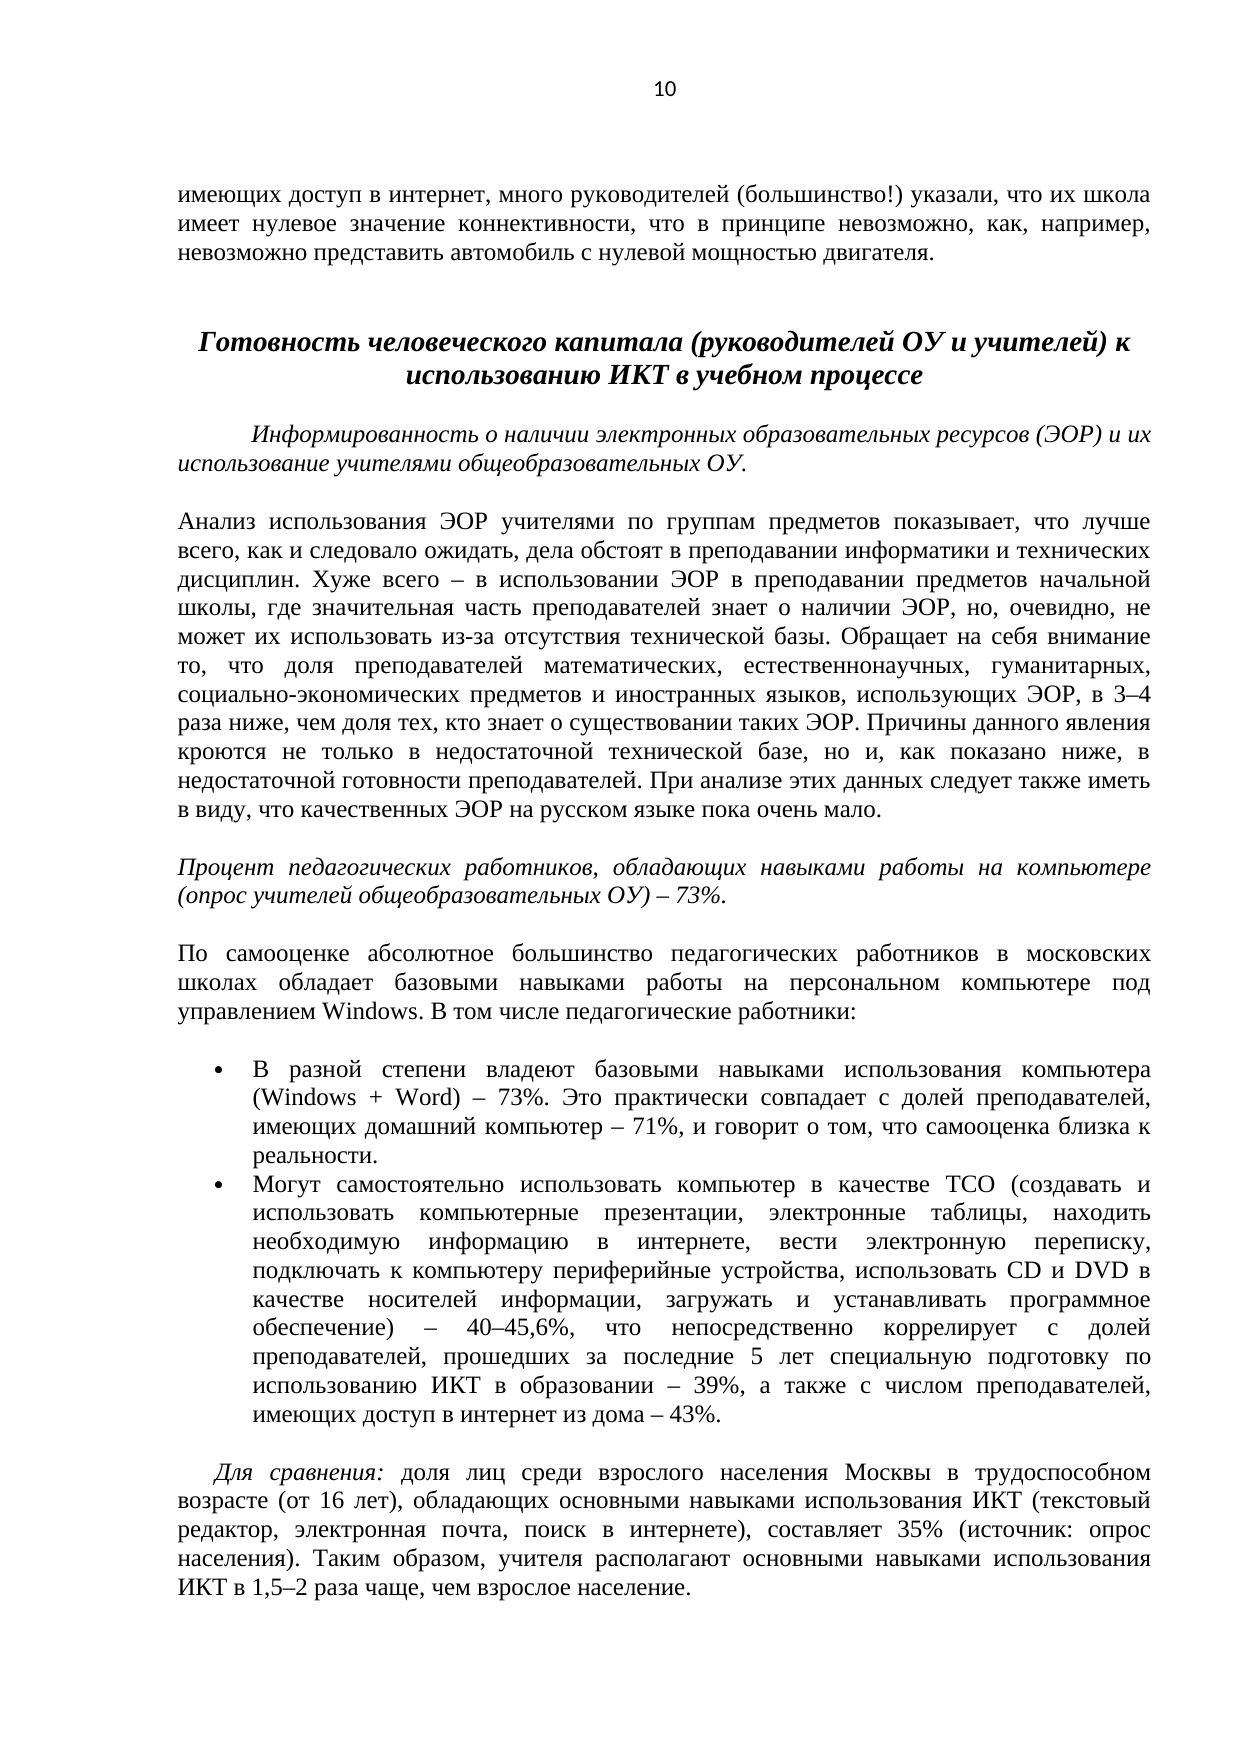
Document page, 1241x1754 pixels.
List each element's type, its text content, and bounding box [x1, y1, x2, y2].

text Анализ использования ЭОР учителями по группам предметов показывает, что лучше всего, как и следовало ожидать, дела обстоят в преподавании информатики и технических дисциплин. Хуже всего – в использовании ЭОР в преподавании предметов начальной школы, где значительная часть преподавателей знает о наличии ЭОР, но, очевидно, не может их использовать из-за отсутствия технической базы. Обращает на себя внимание то, что доля преподавателей математических, естественнонаучных, гуманитарных, социально-экономических предметов и иностранных языков, использующих ЭОР, в 3–4 раза ниже, чем доля тех, кто знает о существовании таких ЭОР. Причины данного явления кроются не только в недостаточной технической базе, но и, как показано ниже, в недостаточной готовности преподавателей. При анализе этих данных следует также иметь в виду, что качественных ЭОР на русском языке пока очень мало. [177, 506, 1152, 822]
text Процент педагогических работников, обладающих навыками работы на компьютере (опрос учителей общеобразовательных ОУ) – 73%. [177, 852, 1152, 909]
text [177, 179, 1152, 266]
list Могут самостоятельно использовать компьютер в качестве ТСО (создавать и использовать компьютерные презентации, электронные таблицы, находить необходимую информацию в интернете, вести электронную переписку, подключать к компьютеру периферийные устройства, использовать CD и DVD в качестве носителей информации, загружать и устанавливать программное обеспечение) – 40–45,6%, что непосредственно коррелирует с долей преподавателей, прошедших за последние 5 лет специальную подготовку по использованию ИКТ в образовании – 39%, а также с числом преподавателей, имеющих доступ в интернет из дома – 43%. [215, 1169, 1152, 1427]
text По самооценке абсолютное большинство педагогических работников в московских школах обладает базовыми навыками работы на персональном компьютере под управлением Windows. В том числе педагогические работники: [177, 938, 1152, 1024]
list В разной степени владеют базовыми навыками использования компьютера (Windows + Word) – 73%. Это практически совпадает с долей преподавателей, имеющих домашний компьютер – 71%, и говорит о том, что самооценка близка к реальности. [215, 1054, 1152, 1169]
text Готовность человеческого капитала (руководителей ОУ и учителей) к использованию ИКТ в учебном процессе [177, 324, 1152, 391]
text Для сравнения: доля лиц среди взрослого населения Москвы в трудоспособном возрасте (от 16 лет), обладающих основными навыками использования ИКТ (текстовый редактор, электронная почта, поиск в интернете), составляет 35% (источник: опрос населения). Таким образом, учителя располагают основными навыками использования ИКТ в 1,5–2 раза чаще, чем взрослое население. [177, 1457, 1152, 1600]
text Информированность о наличии электронных образовательных ресурсов (ЭОР) и их использование учителями общеобразовательных ОУ. [177, 419, 1152, 477]
